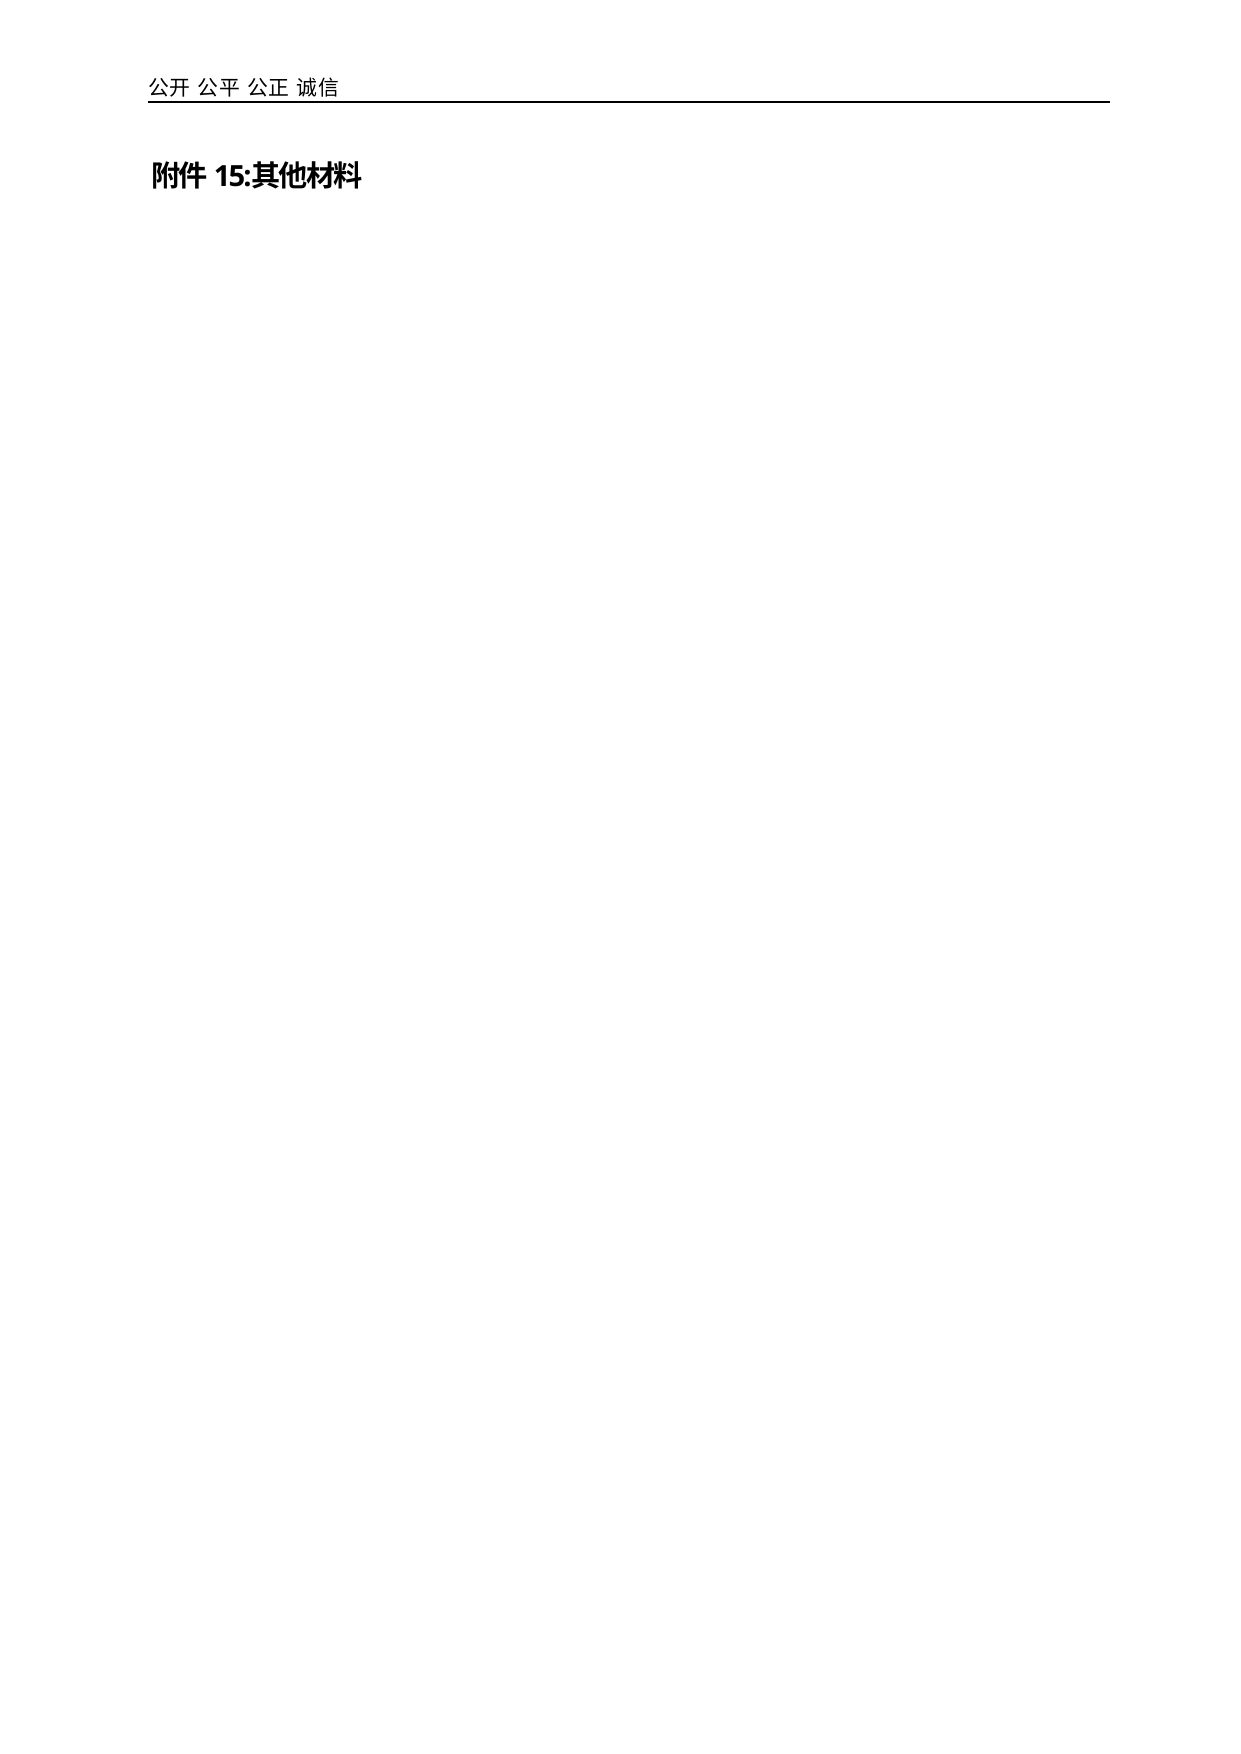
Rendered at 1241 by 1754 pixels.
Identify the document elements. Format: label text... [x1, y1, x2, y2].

text 附件15:其他材料 [151, 157, 1110, 193]
